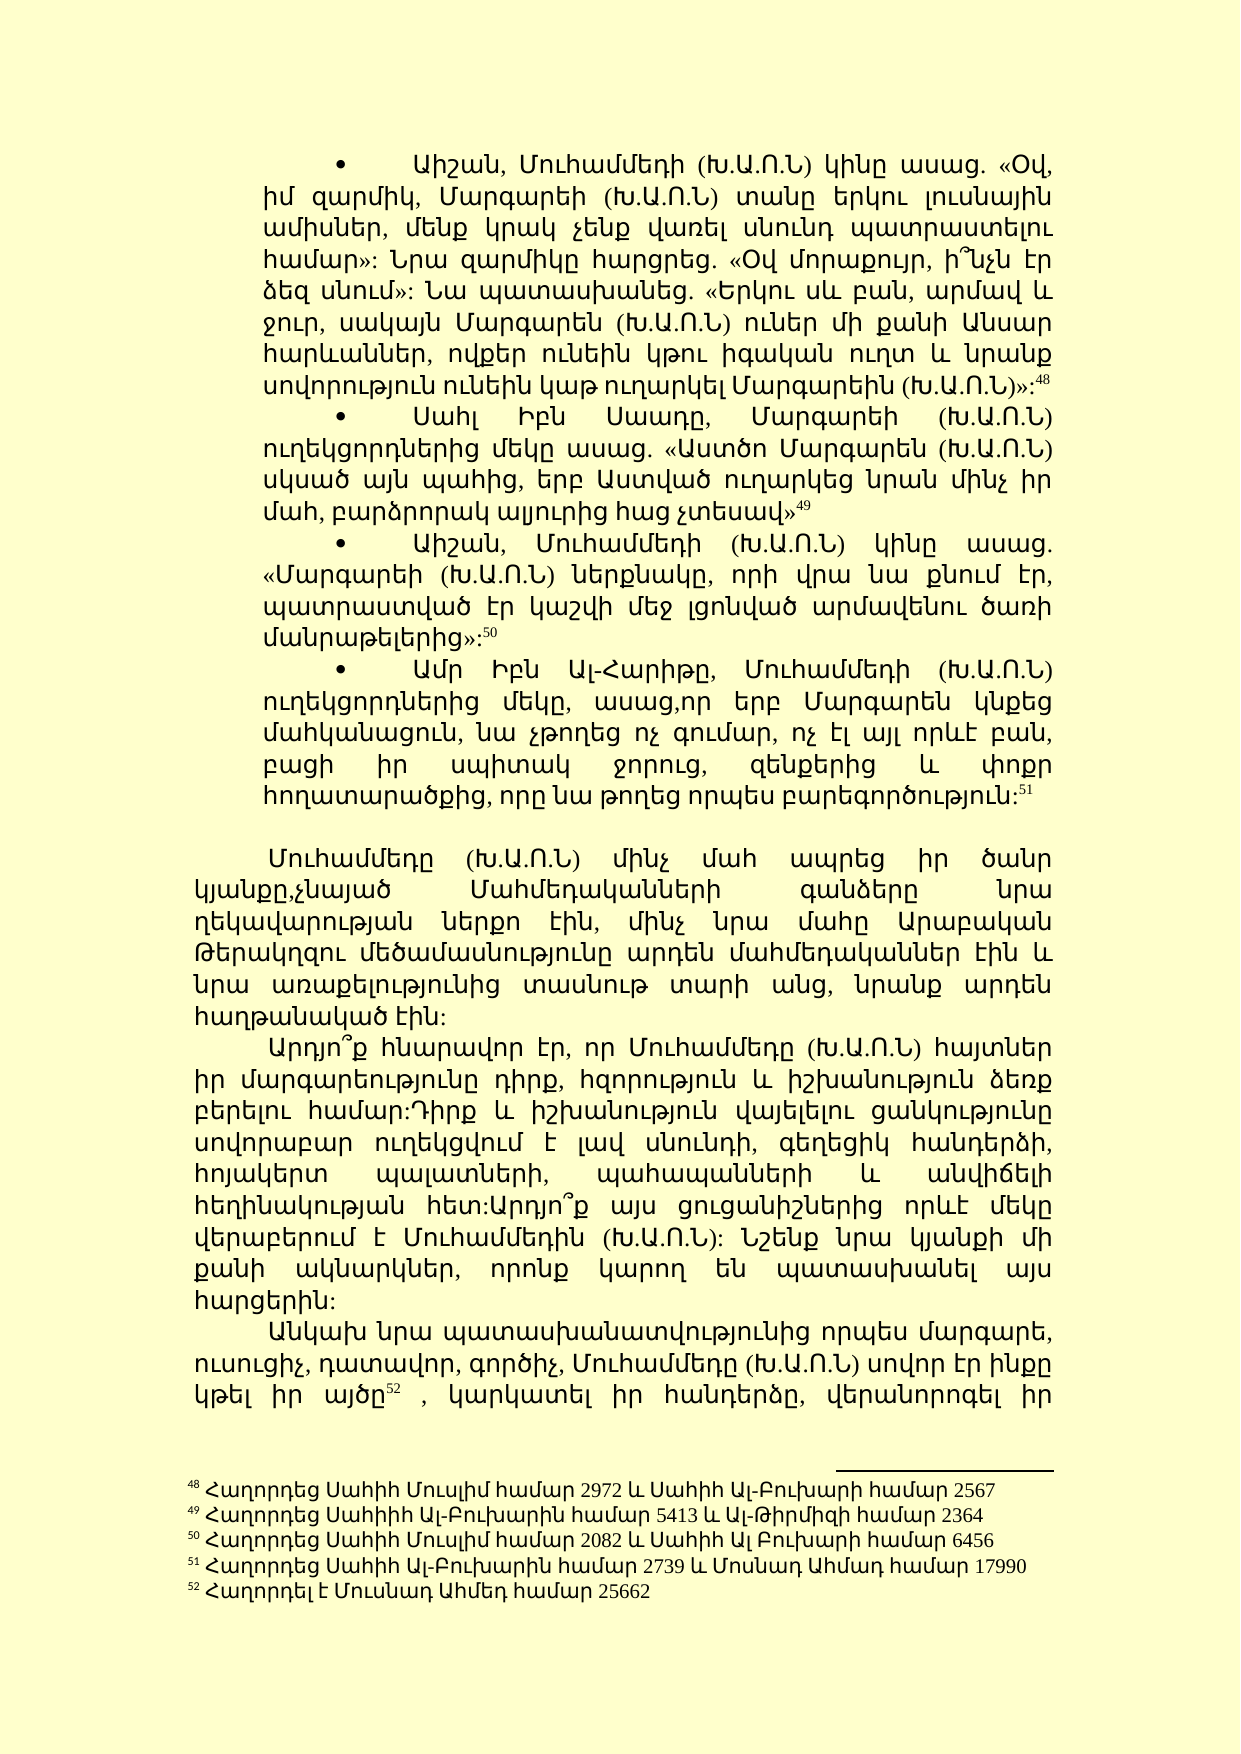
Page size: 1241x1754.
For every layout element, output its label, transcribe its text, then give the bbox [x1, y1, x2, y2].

text Մուհամմեդը (Խ.Ա.Ո.Ն) մինչ մահ ապրեց իր ծանր կյանքը,չնայած Մահմեդականների գանձերը նրա ղեկավարության ներքո էին, մինչ նրա մահը Արաբական Թերակղզու մեծամասնությունը արդեն մահմեդականներ էին և նրա առաքելությունից տասնութ տարի անց, նրանք արդեն հաղթանակած էին: [194, 844, 1053, 1031]
text Արդյո՞ք հնարավոր էր, որ Մուհամմեդը (Խ.Ա.Ո.Ն) հայտներ իր մարգարեությունը դիրք, հզորություն և իշխանություն ձեռք բերելու համար:Դիրք և իշխանություն վայելելու ցանկությունը սովորաբար ուղեկցվում է լավ սնունդի, գեղեցիկ հանդերձի, հոյակերտ պալատների, պահապանների և անվիճելի հեղինակության հետ:Արդյո՞ք այս ցուցանիշներից որևէ մեկը վերաբերում է Մուհամմեդին (Խ.Ա.Ո.Ն): Նշենք նրա կյանքի մի քանի ակնարկներ, որոնք կարող են պատասխանել այս հարցերին: [194, 1033, 1053, 1315]
list Սահլ Իբն Սաադը, Մարգարեի (Խ.Ա.Ո.Ն) ուղեկցորդներից մեկը ասաց. «Աստծո Մարգարեն (Խ.Ա.Ո.Ն) սկսած այն պահից, երբ Աստված ուղարկեց նրան մինչ իր մահ, բարձրորակ ալյուրից հաց չտեսավ» [262, 402, 1053, 526]
list Ամր Իբն Ալ-Հարիթը, Մուհամմեդի (Խ.Ա.Ո.Ն) ուղեկցորդներից մեկը, ասաց,որ երբ Մարգարեն կնքեց մահկանացուն, նա չթողեց ոչ գումար, ոչ էլ այլ որևէ բան, բացի իր սպիտակ ջորուց, զենքերից և փոքր հողատարածքից, որը նա թողեց որպես բարեգործություն: [262, 655, 1053, 811]
list Աիշան, Մուհամմեդի (Խ.Ա.Ո.Ն) կինը ասաց. «Մարգարեի (Խ.Ա.Ո.Ն) ներքնակը, որի վրա նա քնում էր, պատրաստված էր կաշվի մեջ լցոնված արմավենու ծառի մանրաթելերից»: [262, 529, 1053, 653]
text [194, 1317, 1053, 1410]
list Աիշան, Մուհամմեդի (Խ.Ա.Ո.Ն) կինը ասաց. «Օվ, իմ զարմիկ, Մարգարեի (Խ.Ա.Ո.Ն) տանը երկու լուսնային ամիսներ, մենք կրակ չենք վառել սնունդ պատրաստելու համար»: Նրա զարմիկը հարցրեց. «Օվ մորաքույր, ի՞նչն էր ձեզ սնում»: Նա պատասխանեց. «Երկու սև բան, արմավ և ջուր, սակայն Մարգարեն (Խ.Ա.Ո.Ն) ուներ մի քանի Անսար հարևաններ, ովքեր ունեին կթու իգական ուղտ և նրանք սովորություն ունեին կաթ ուղարկել Մարգարեին (Խ.Ա.Ո.Ն)»: [262, 150, 1053, 400]
